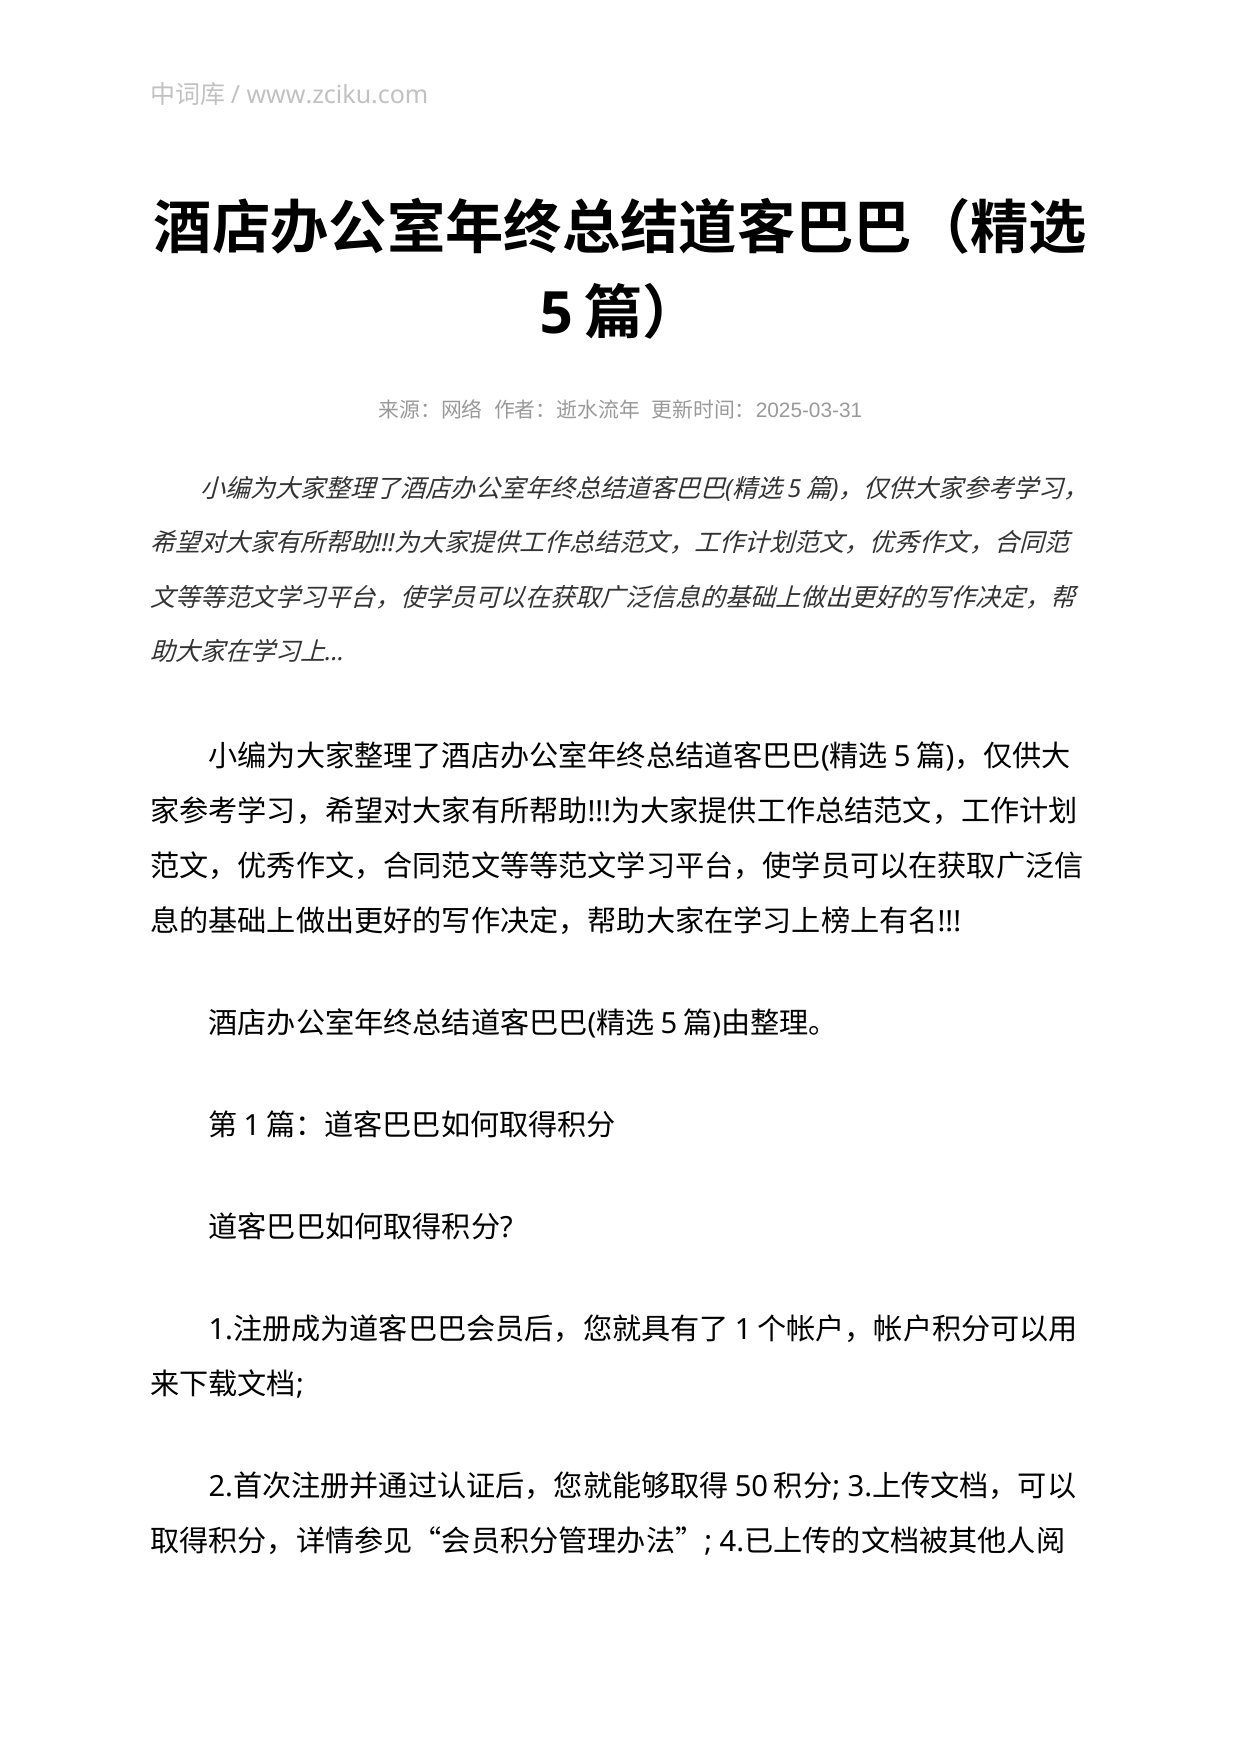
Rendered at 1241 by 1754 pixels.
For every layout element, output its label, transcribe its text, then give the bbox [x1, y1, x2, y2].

text 来源：网络 作者：逝水流年 更新时间：2025-03-31 [150, 397, 1090, 421]
text 道客巴巴如何取得积分? [150, 1203, 1090, 1246]
text 酒店办公室年终总结道客巴巴(精选5篇)由整理。 [150, 999, 1090, 1042]
text 小编为大家整理了酒店办公室年终总结道客巴巴(精选5篇)，仅供大家参考学习，希望对大家有所帮助!!!为大家提供工作总结范文，工作计划范文，优秀作文，合同范文等等范文学习平台，使学员可以在获取广泛信息的基础上做出更好的写作决定，帮助大家在学习上榜上有名!!! [150, 733, 1090, 940]
subtitle 酒店办公室年终总结道客巴巴（精选5篇） [150, 181, 1090, 351]
text 小编为大家整理了酒店办公室年终总结道客巴巴(精选5篇)，仅供大家参考学习，希望对大家有所帮助!!!为大家提供工作总结范文，工作计划范文，优秀作文，合同范文等等范文学习平台，使学员可以在获取广泛信息的基础上做出更好的写作决定，帮助大家在学习上... [150, 468, 1090, 668]
text 1.注册成为道客巴巴会员后，您就具有了1个帐户，帐户积分可以用来下载文档; [150, 1305, 1090, 1403]
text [150, 1462, 1090, 1560]
text 第1篇：道客巴巴如何取得积分 [150, 1101, 1090, 1144]
